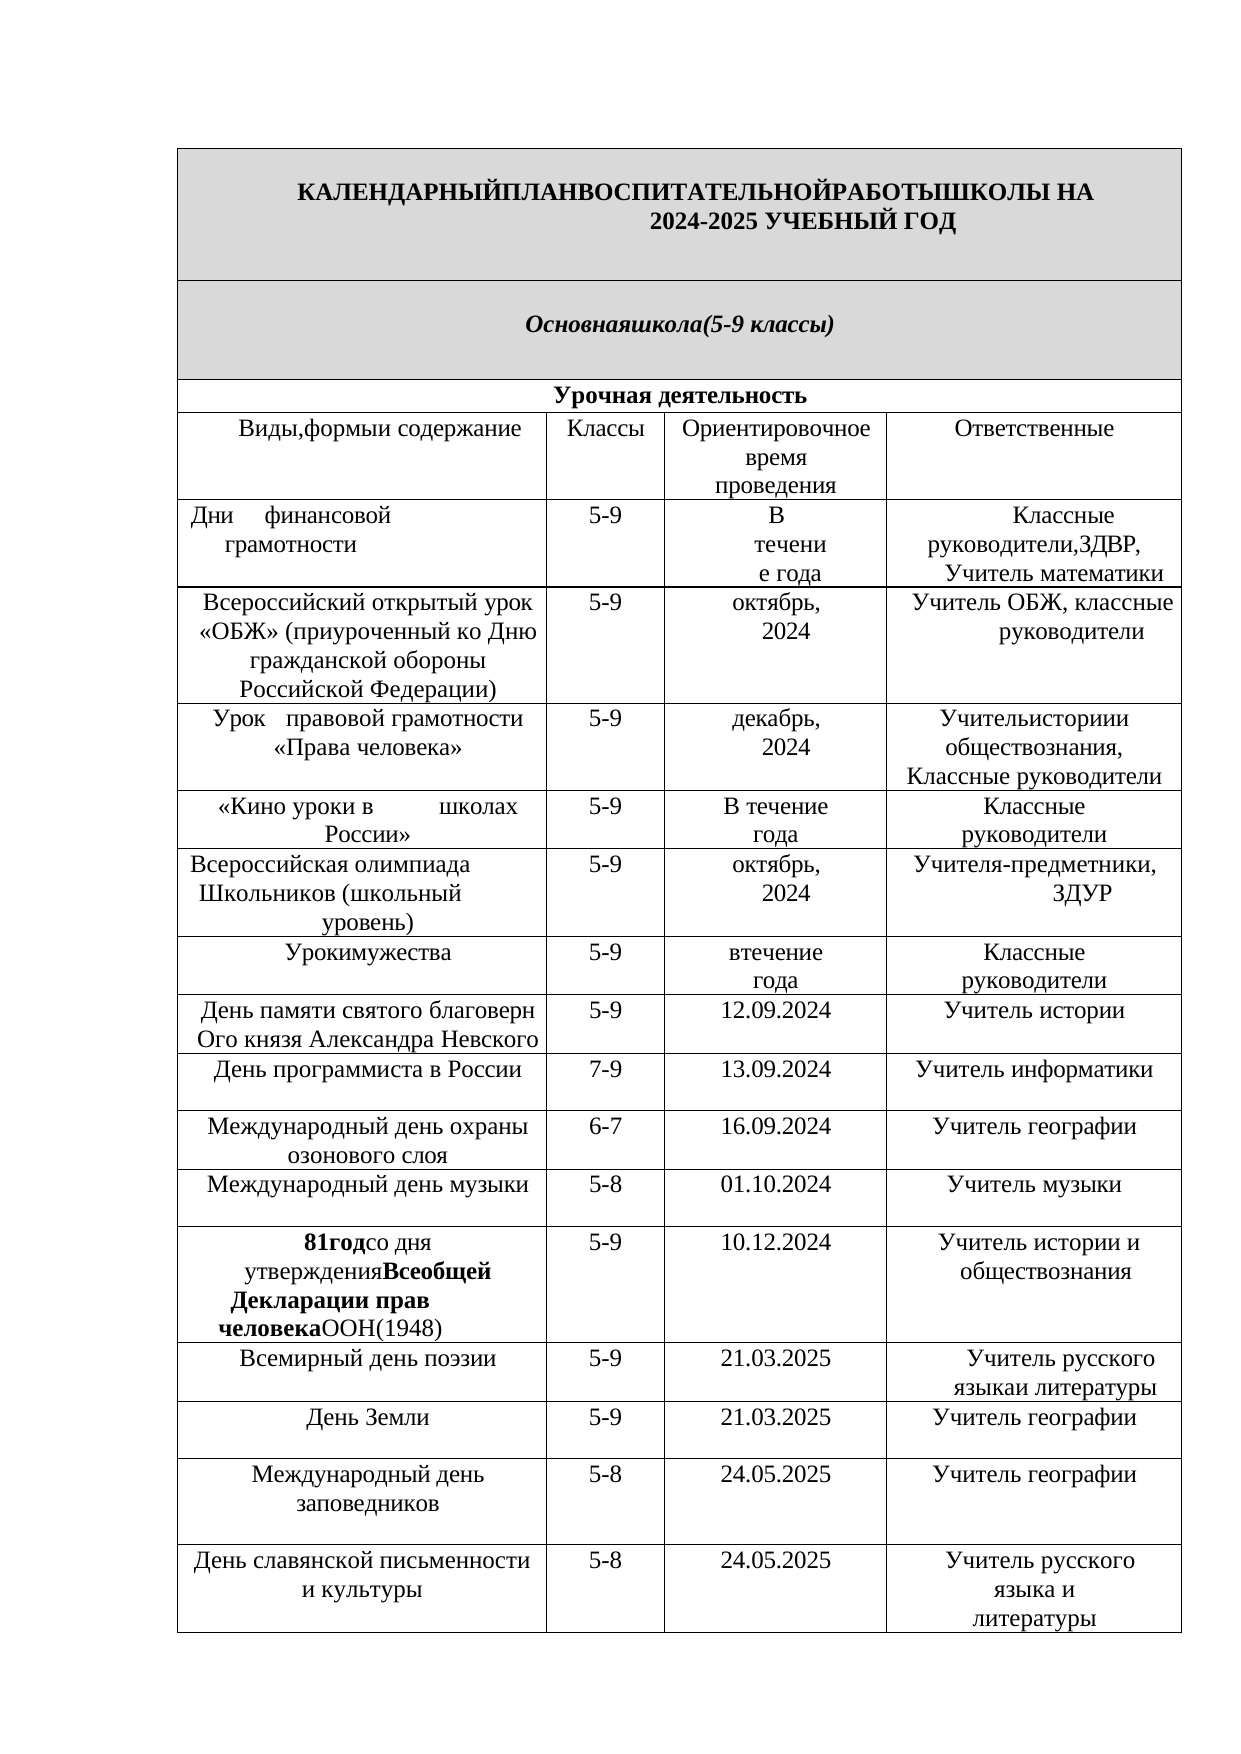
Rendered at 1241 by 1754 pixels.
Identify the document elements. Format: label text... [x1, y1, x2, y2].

table_cell 16.09.2024 [665, 1111, 886, 1168]
table_cell 5-9 [547, 1227, 664, 1342]
table_cell Урочная деятельность [178, 380, 1181, 412]
table_header КАЛЕНДАРНЫЙПЛАНВОСПИТАТЕЛЬНОЙРАБОТЫШКОЛЫ НА 2024-2025 УЧЕБНЫЙ ГОД [178, 149, 1181, 280]
table_cell 21.03.2025 [665, 1402, 886, 1458]
table_cell Урок правовой грамотности «Права человека» [178, 704, 546, 790]
table_cell Виды,формыи содержание [178, 413, 546, 499]
table_cell 81годсо дня утвержденияВсеобщей Декларации прав человекаООН(1948) [178, 1227, 546, 1342]
table_cell 12.09.2024 [665, 995, 886, 1053]
table_cell Всероссийский открытый урок «ОБЖ» (приуроченный ко Дню гражданской обороны Российской Федерации) [178, 588, 546, 702]
table_cell 5-8 [547, 1170, 664, 1226]
table_cell В течение года [665, 500, 886, 586]
table_cell Учитель географии [887, 1111, 1181, 1168]
table_cell Всероссийская олимпиада Школьников (школьный уровень) [178, 849, 546, 936]
table_cell Классные руководители [887, 791, 1181, 848]
table_cell Классные руководители [887, 937, 1181, 994]
table_cell Учитель географии [887, 1402, 1181, 1458]
table_cell В течение года [665, 791, 886, 848]
table_cell Учитель русского языка и литературы [887, 1545, 1181, 1632]
table_cell Международный день охраны озонового слоя [178, 1111, 546, 1168]
table_cell 6-7 [547, 1111, 664, 1168]
table_cell 5-9 [547, 995, 664, 1053]
table_cell Ориентировочное время проведения [665, 413, 886, 499]
table_cell 5-9 [547, 937, 664, 994]
table_cell 5-9 [547, 1343, 664, 1401]
table_cell 24.05.2025 [665, 1459, 886, 1544]
table_cell 24.05.2025 [665, 1545, 886, 1632]
table_cell Учитель русского языкаи литературы [887, 1343, 1181, 1401]
table_cell День программиста в России [178, 1054, 546, 1110]
table_cell 21.03.2025 [665, 1343, 886, 1401]
table_cell День Земли [178, 1402, 546, 1458]
table_cell Учитель ОБЖ, классные руководители [887, 588, 1181, 702]
table_cell День памяти святого благоверн Ого князя Александра Невского [178, 995, 546, 1053]
table_cell Учителя-предметники, ЗДУР [887, 849, 1181, 936]
table_cell Учитель истории и обществознания [887, 1227, 1181, 1342]
table_cell Учительисториии обществознания, Классные руководители [887, 704, 1181, 790]
table_cell октябрь, 2024 [665, 588, 886, 702]
table_cell 5-9 [547, 791, 664, 848]
table_cell Классные руководители,ЗДВР, Учитель математики [887, 500, 1181, 586]
table_cell 5-9 [547, 1402, 664, 1458]
table_cell 5-9 [547, 500, 664, 586]
table_cell Классы [547, 413, 664, 499]
table_cell 5-9 [547, 704, 664, 790]
table_cell втечение года [665, 937, 886, 994]
table_cell Учитель истории [887, 995, 1181, 1053]
table_cell Учитель географии [887, 1459, 1181, 1544]
table_cell 5-9 [547, 849, 664, 936]
table_cell 5-8 [547, 1545, 664, 1632]
table_cell Международный день заповедников [178, 1459, 546, 1544]
table_cell «Кино уроки в школах России» [178, 791, 546, 848]
table_cell Ответственные [887, 413, 1181, 499]
table_cell 10.12.2024 [665, 1227, 886, 1342]
table_cell 5-9 [547, 588, 664, 702]
table_cell Учитель музыки [887, 1170, 1181, 1226]
table_cell Дни финансовой грамотности [178, 500, 546, 586]
table_cell Урокимужества [178, 937, 546, 994]
table_cell 7-9 [547, 1054, 664, 1110]
table_cell 01.10.2024 [665, 1170, 886, 1226]
table_cell 5-8 [547, 1459, 664, 1544]
table_cell Основнаяшкола(5-9 классы) [178, 281, 1181, 379]
table_cell Учитель информатики [887, 1054, 1181, 1110]
table_cell Всемирный день поэзии [178, 1343, 546, 1401]
table_cell Международный день музыки [178, 1170, 546, 1226]
table_cell октябрь, 2024 [665, 849, 886, 936]
table_cell 13.09.2024 [665, 1054, 886, 1110]
table_cell декабрь, 2024 [665, 704, 886, 790]
table_cell День славянской письменности и культуры [178, 1545, 546, 1632]
